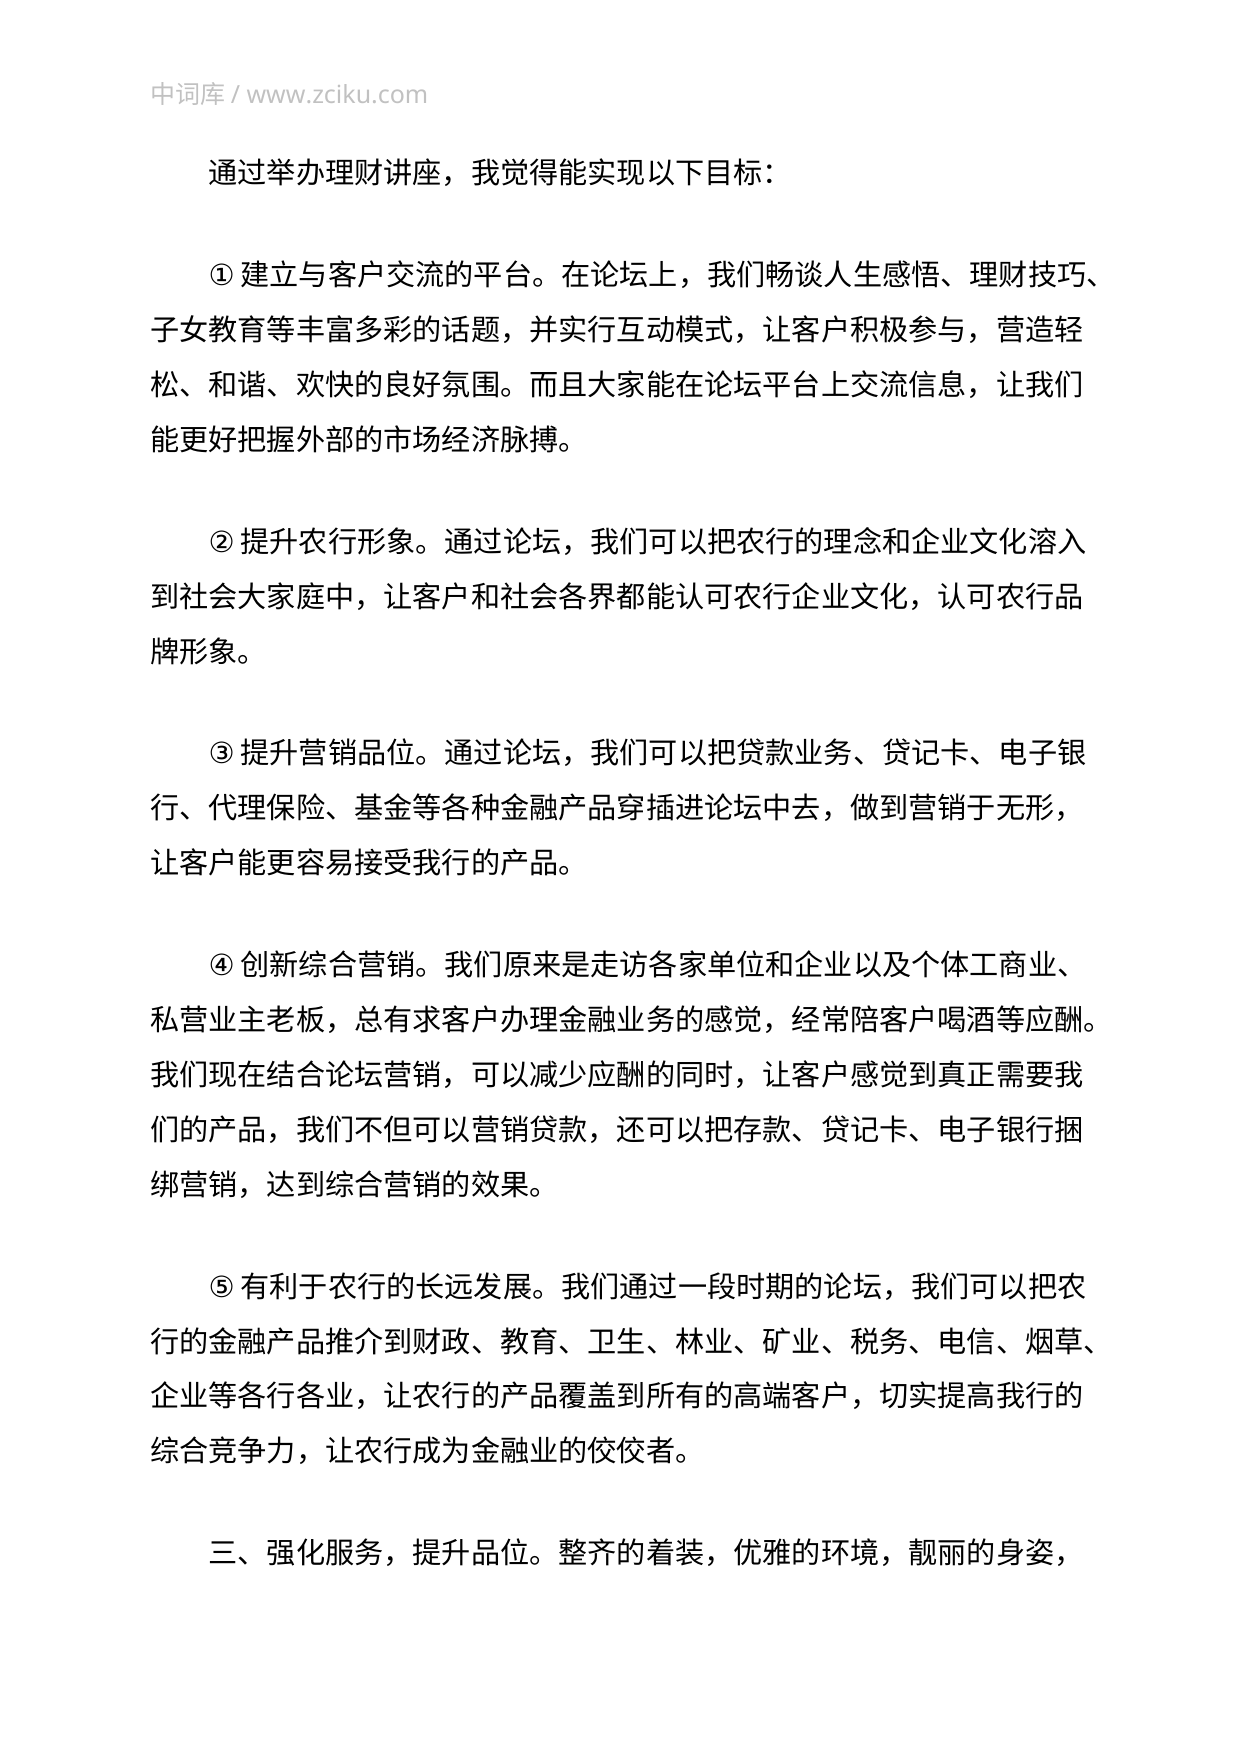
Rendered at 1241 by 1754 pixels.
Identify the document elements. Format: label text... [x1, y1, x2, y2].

text ①建立与客户交流的平台。在论坛上，我们畅谈人生感悟、理财技巧、子女教育等丰富多彩的话题，并实行互动模式，让客户积极参与，营造轻松、和谐、欢快的良好氛围。而且大家能在论坛平台上交流信息，让我们能更好把握外部的市场经济脉搏。 [150, 252, 1090, 459]
text 通过举办理财讲座，我觉得能实现以下目标： [150, 150, 1090, 192]
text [150, 1530, 1090, 1572]
text ②提升农行形象。通过论坛，我们可以把农行的理念和企业文化溶入到社会大家庭中，让客户和社会各界都能认可农行企业文化，认可农行品牌形象。 [150, 518, 1090, 671]
text ④创新综合营销。我们原来是走访各家单位和企业以及个体工商业、私营业主老板，总有求客户办理金融业务的感觉，经常陪客户喝酒等应酬。我们现在结合论坛营销，可以减少应酬的同时，让客户感觉到真正需要我们的产品，我们不但可以营销贷款，还可以把存款、贷记卡、电子银行捆绑营销，达到综合营销的效果。 [150, 942, 1090, 1204]
text ⑤有利于农行的长远发展。我们通过一段时期的论坛，我们可以把农行的金融产品推介到财政、教育、卫生、林业、矿业、税务、电信、烟草、企业等各行各业，让农行的产品覆盖到所有的高端客户，切实提高我行的综合竞争力，让农行成为金融业的佼佼者。 [150, 1263, 1090, 1470]
text ③提升营销品位。通过论坛，我们可以把贷款业务、贷记卡、电子银行、代理保险、基金等各种金融产品穿插进论坛中去，做到营销于无形，让客户能更容易接受我行的产品。 [150, 730, 1090, 882]
